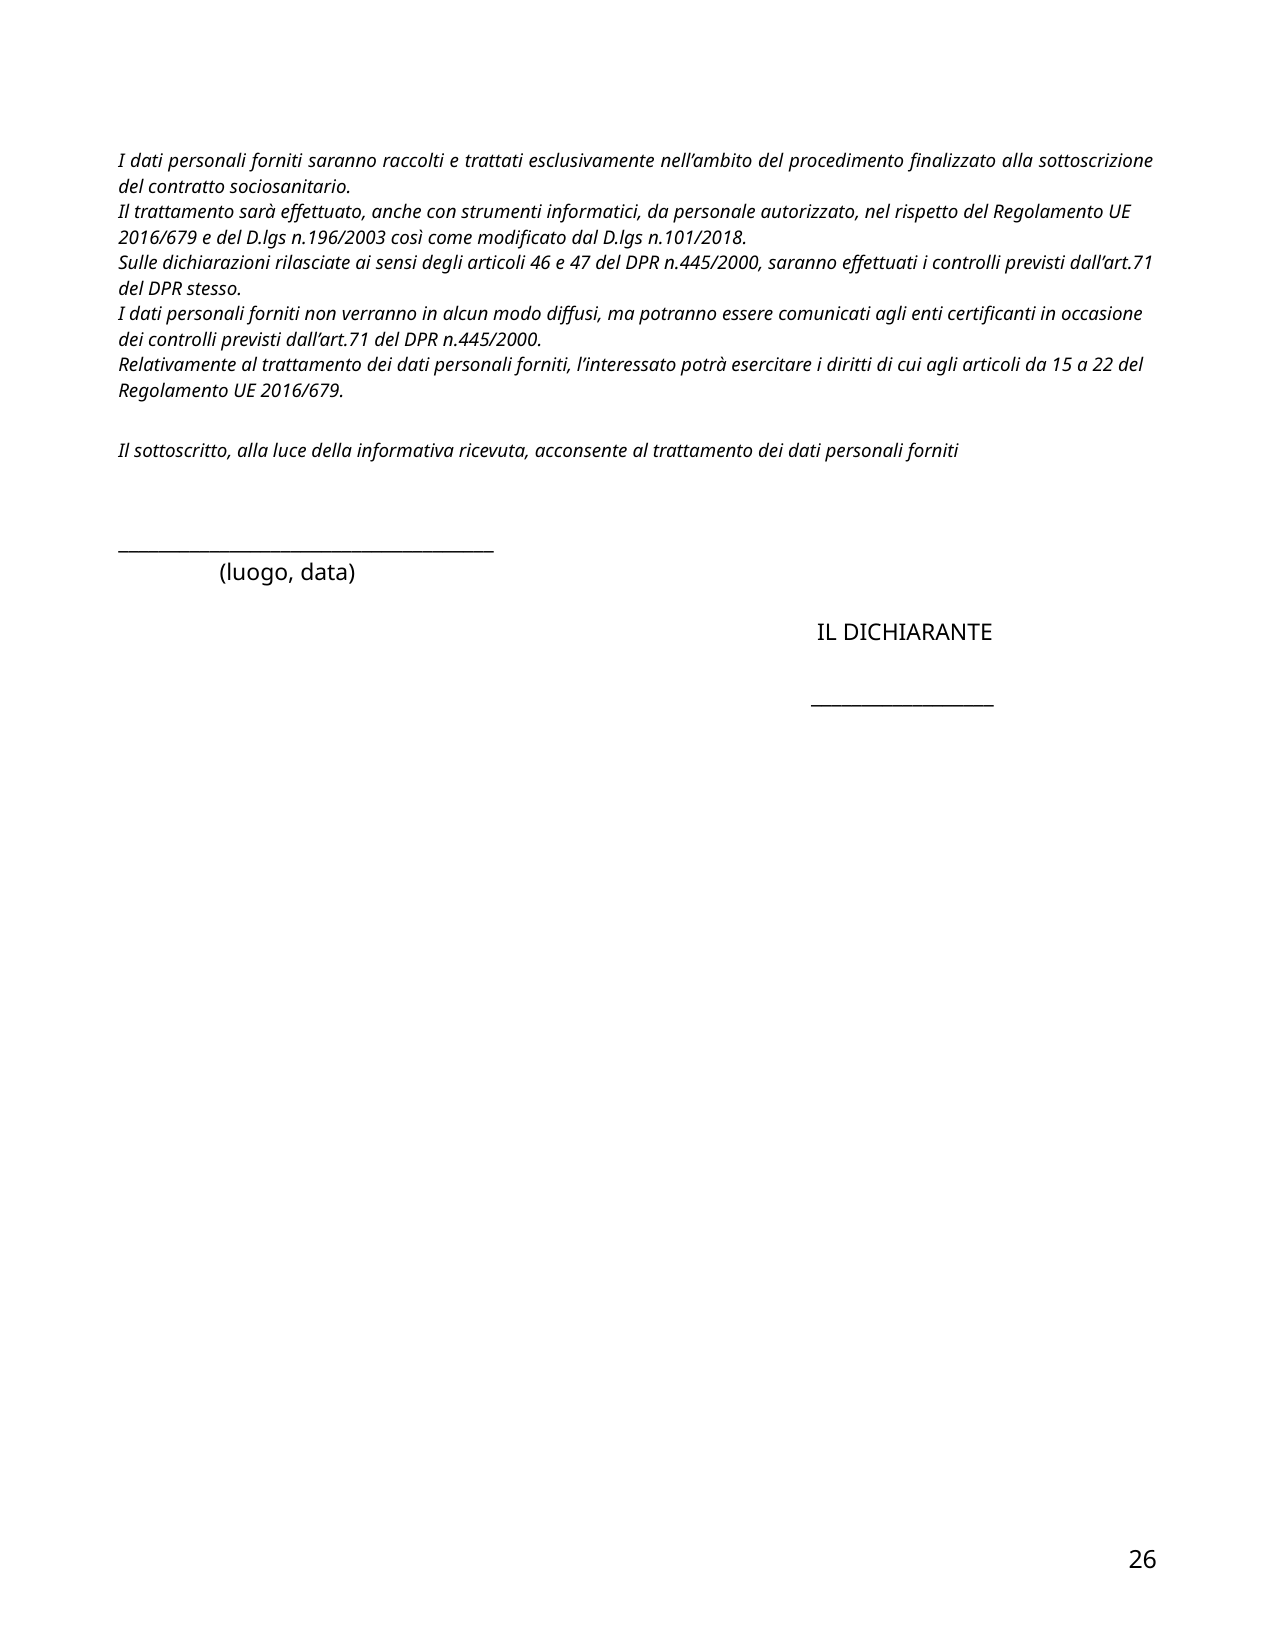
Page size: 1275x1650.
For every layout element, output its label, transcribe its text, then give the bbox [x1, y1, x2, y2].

text Relativamente al trattamento dei dati personali forniti, l’interessato potrà esercitare i diritti di cui agli articoli da 15 a 22 del Regolamento UE 2016/679. [118, 352, 1157, 403]
text Sulle dichiarazioni rilasciate ai sensi degli articoli 46 e 47 del DPR n.445/2000, saranno effettuati i controlli previsti dall’art.71 del DPR stesso. [118, 250, 1157, 301]
text Il sottoscritto, alla luce della informativa ricevuta, acconsente al trattamento dei dati personali forniti [118, 437, 1157, 462]
text I dati personali forniti saranno raccolti e trattati esclusivamente nell’ambito del procedimento finalizzato alla sottoscrizione del contratto sociosanitario. [118, 148, 1157, 199]
text (luogo, data) [118, 556, 1157, 587]
text I dati personali forniti non verranno in alcun modo diffusi, ma potranno essere comunicati agli enti certificanti in occasione dei controlli previsti dall’art.71 del DPR n.445/2000. [118, 301, 1157, 352]
text _____________________________________ [118, 525, 1157, 556]
text IL DICHIARANTE [718, 616, 1157, 647]
text __________________ [793, 679, 1157, 710]
text Il trattamento sarà effettuato, anche con strumenti informatici, da personale autorizzato, nel rispetto del Regolamento UE 2016/679 e del D.lgs n.196/2003 così come modificato dal D.lgs n.101/2018. [118, 199, 1157, 250]
